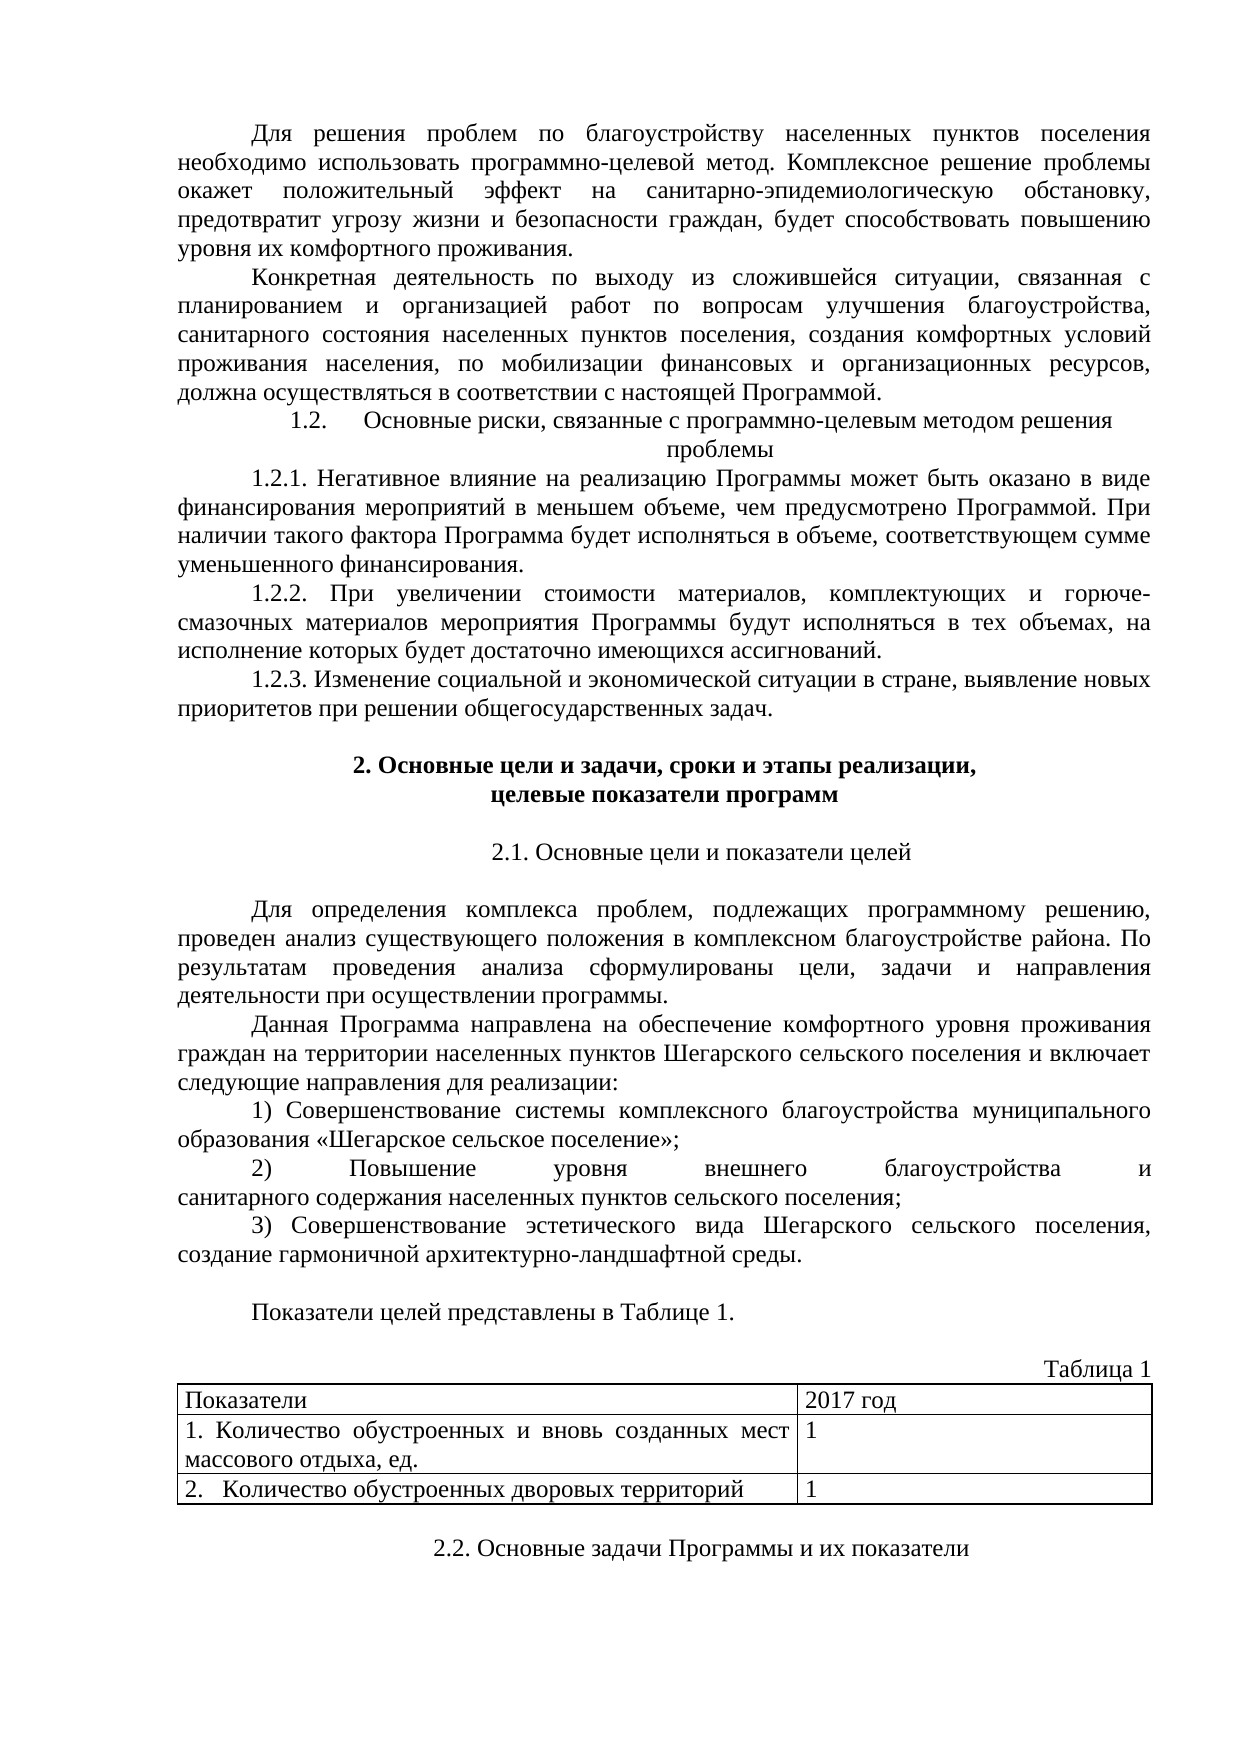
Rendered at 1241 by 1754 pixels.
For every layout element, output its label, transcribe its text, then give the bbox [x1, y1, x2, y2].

table_header Показатели [178, 1385, 797, 1413]
text Таблица 1 [177, 1354, 1152, 1383]
text 2. Основные цели и задачи, сроки и этапы реализации, [177, 751, 1152, 779]
text 3) Совершенствование эстетического вида Шегарского сельского поселения, создание гармоничной архитектурно-ландшафтной среды. [177, 1211, 1152, 1268]
text 2.2. Основные задачи Программы и их показатели [177, 1533, 1152, 1562]
list Основные риски, связанные с программно-целевым методом решения проблемы [251, 406, 1152, 463]
table_cell 1 [798, 1474, 1151, 1503]
text 2.1. Основные цели и показатели целей [177, 837, 1152, 866]
table_cell 1. Количество обустроенных и вновь созданных мест массового отдыха, ед. [178, 1415, 797, 1472]
text 2) Повышение уровня внешнего благоустройства и санитарного содержания населенных пунктов сельского поселения; [177, 1153, 1152, 1211]
table_cell 1 [798, 1415, 1151, 1472]
text 1.2.1. Негативное влияние на реализацию Программы может быть оказано в виде финансирования мероприятий в меньшем объеме, чем предусмотрено Программой. При наличии такого фактора Программа будет исполняться в объеме, соответствующем сумме уменьшенного финансирования. [177, 463, 1152, 578]
text целевые показатели программ [177, 779, 1152, 808]
text Конкретная деятельность по выходу из сложившейся ситуации, связанная с планированием и организацией работ по вопросам улучшения благоустройства, санитарного состояния населенных пунктов поселения, создания комфортных условий проживания населения, по мобилизации финансовых и организационных ресурсов, должна осуществляться в соответствии с настоящей Программой. [177, 262, 1152, 406]
text Данная Программа направлена на обеспечение комфортного уровня проживания граждан на территории населенных пунктов Шегарского сельского поселения и включает следующие направления для реализации: [177, 1009, 1152, 1096]
text 1) Совершенствование системы комплексного благоустройства муниципального образования «Шегарское сельское поселение»; [177, 1096, 1152, 1153]
table_header 2017 год [798, 1385, 1151, 1413]
table_cell Количество обустроенных дворовых территорий [178, 1474, 797, 1503]
text Для определения комплекса проблем, подлежащих программному решению, проведен анализ существующего положения в комплексном благоустройстве района. По результатам проведения анализа сформулированы цели, задачи и направления деятельности при осуществлении программы. [177, 894, 1152, 1009]
text 1.2.2. При увеличении стоимости материалов, комплектующих и горюче-смазочных материалов мероприятия Программы будут исполняться в тех объемах, на исполнение которых будет достаточно имеющихся ассигнований. [177, 578, 1152, 664]
text Показатели целей представлены в Таблице 1. [177, 1297, 1152, 1326]
text Для решения проблем по благоустройству населенных пунктов поселения необходимо использовать программно-целевой метод. Комплексное решение проблемы окажет положительный эффект на санитарно-эпидемиологическую обстановку, предотвратит угрозу жизни и безопасности граждан, будет способствовать повышению уровня их комфортного проживания. [177, 118, 1152, 262]
text 1.2.3. Изменение социальной и экономической ситуации в стране, выявление новых приоритетов при решении общегосударственных задач. [177, 664, 1152, 722]
